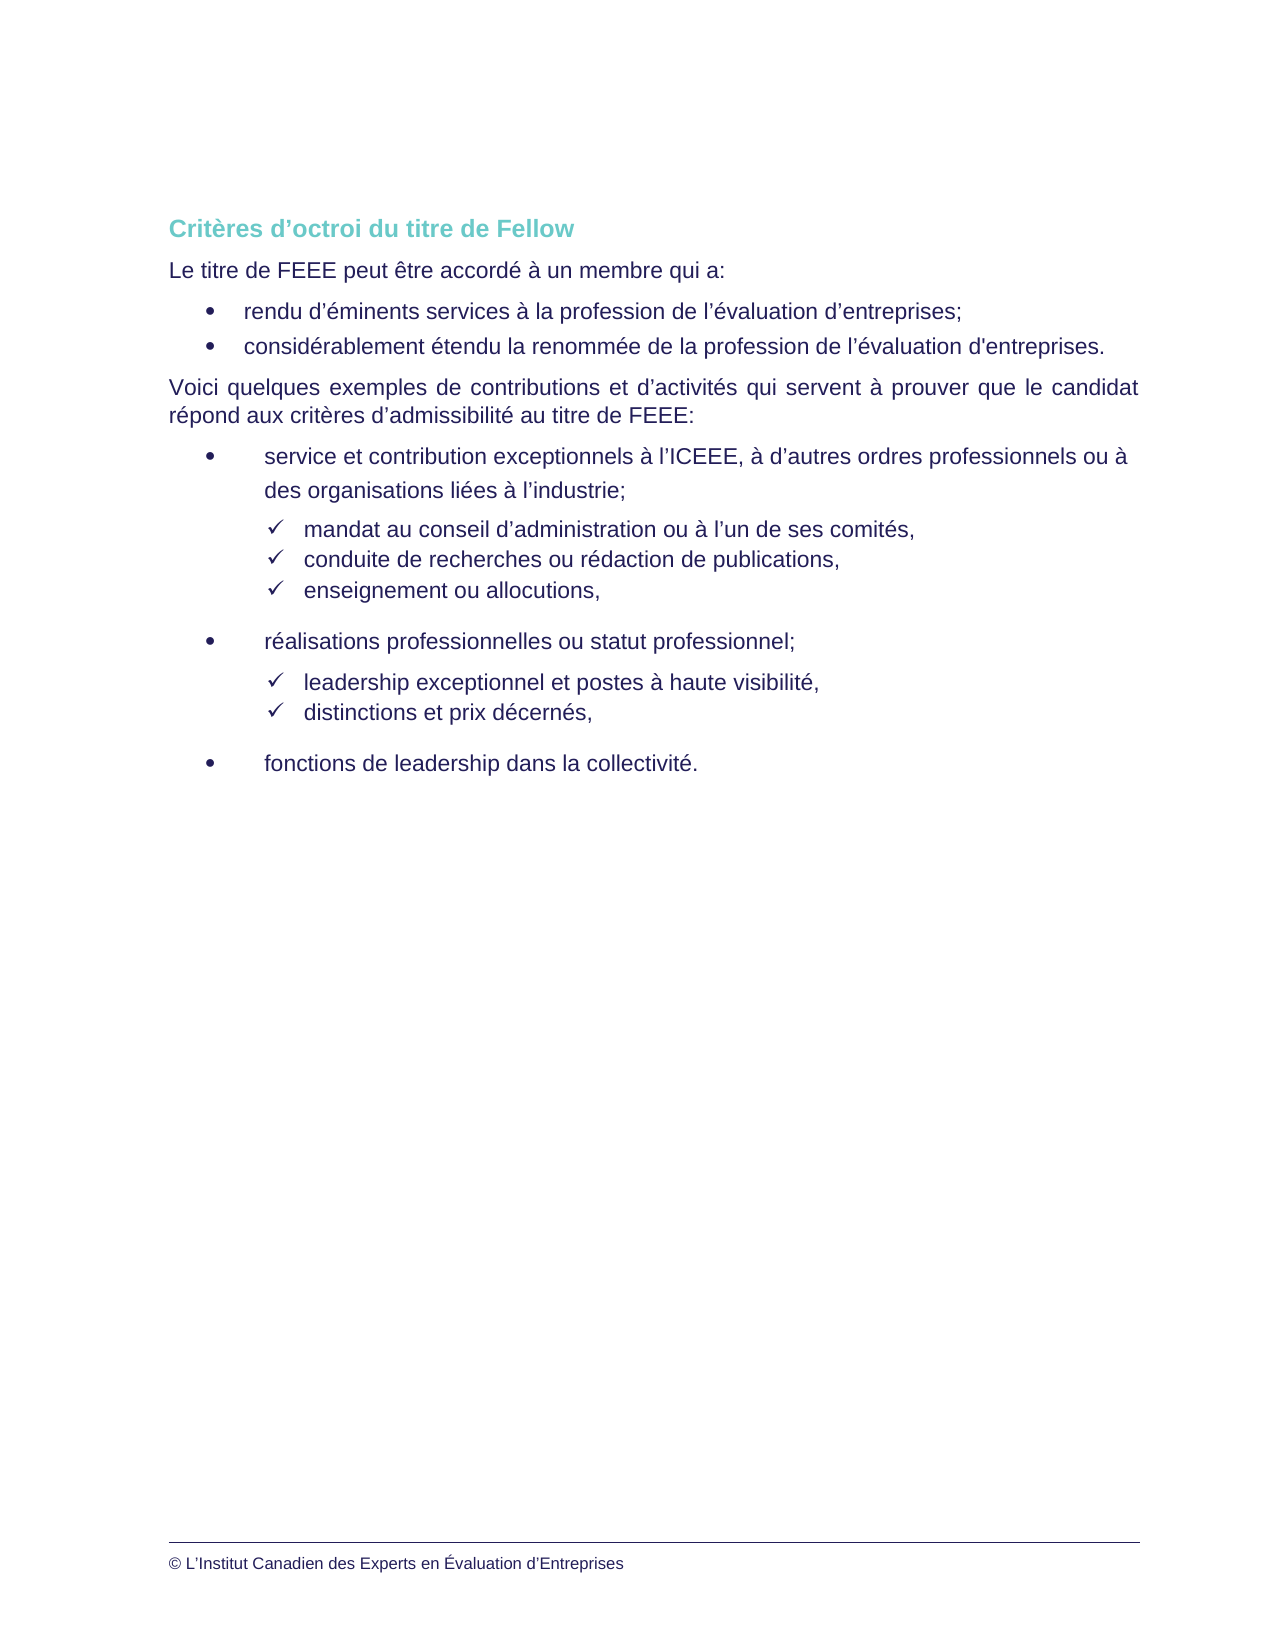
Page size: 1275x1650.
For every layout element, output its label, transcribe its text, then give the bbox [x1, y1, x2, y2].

list considérablement étendu la renommée de la profession de l’évaluation d'entreprises. [206, 333, 1140, 359]
subtitle Critères d’octroi du titre de Fellow [169, 214, 1140, 243]
list enseignement ou allocutions, [266, 577, 1140, 603]
list distinctions et prix décernés, [266, 699, 1140, 725]
list service et contribution exceptionnels à l’ICEEE, à d’autres ordres professionnels ou à des organisations liées à l’industrie; [206, 443, 1140, 504]
list leadership exceptionnel et postes à haute visibilité, [266, 668, 1140, 695]
text Le titre de FEEE peut être accordé à un membre qui a: [169, 257, 1140, 284]
list fonctions de leadership dans la collectivité. [206, 750, 1140, 777]
list réalisations professionnelles ou statut professionnel; [206, 628, 1140, 654]
text Voici quelques exemples de contributions et d’activités qui servent à prouver que le candidat répond aux critères d’admissibilité au titre de FEEE: [169, 374, 1140, 429]
list mandat au conseil d’administration ou à l’un de ses comités, [266, 516, 1140, 542]
list rendu d’éminents services à la profession de l’évaluation d’entreprises; [206, 298, 1140, 324]
list conduite de recherches ou rédaction de publications, [266, 546, 1140, 573]
